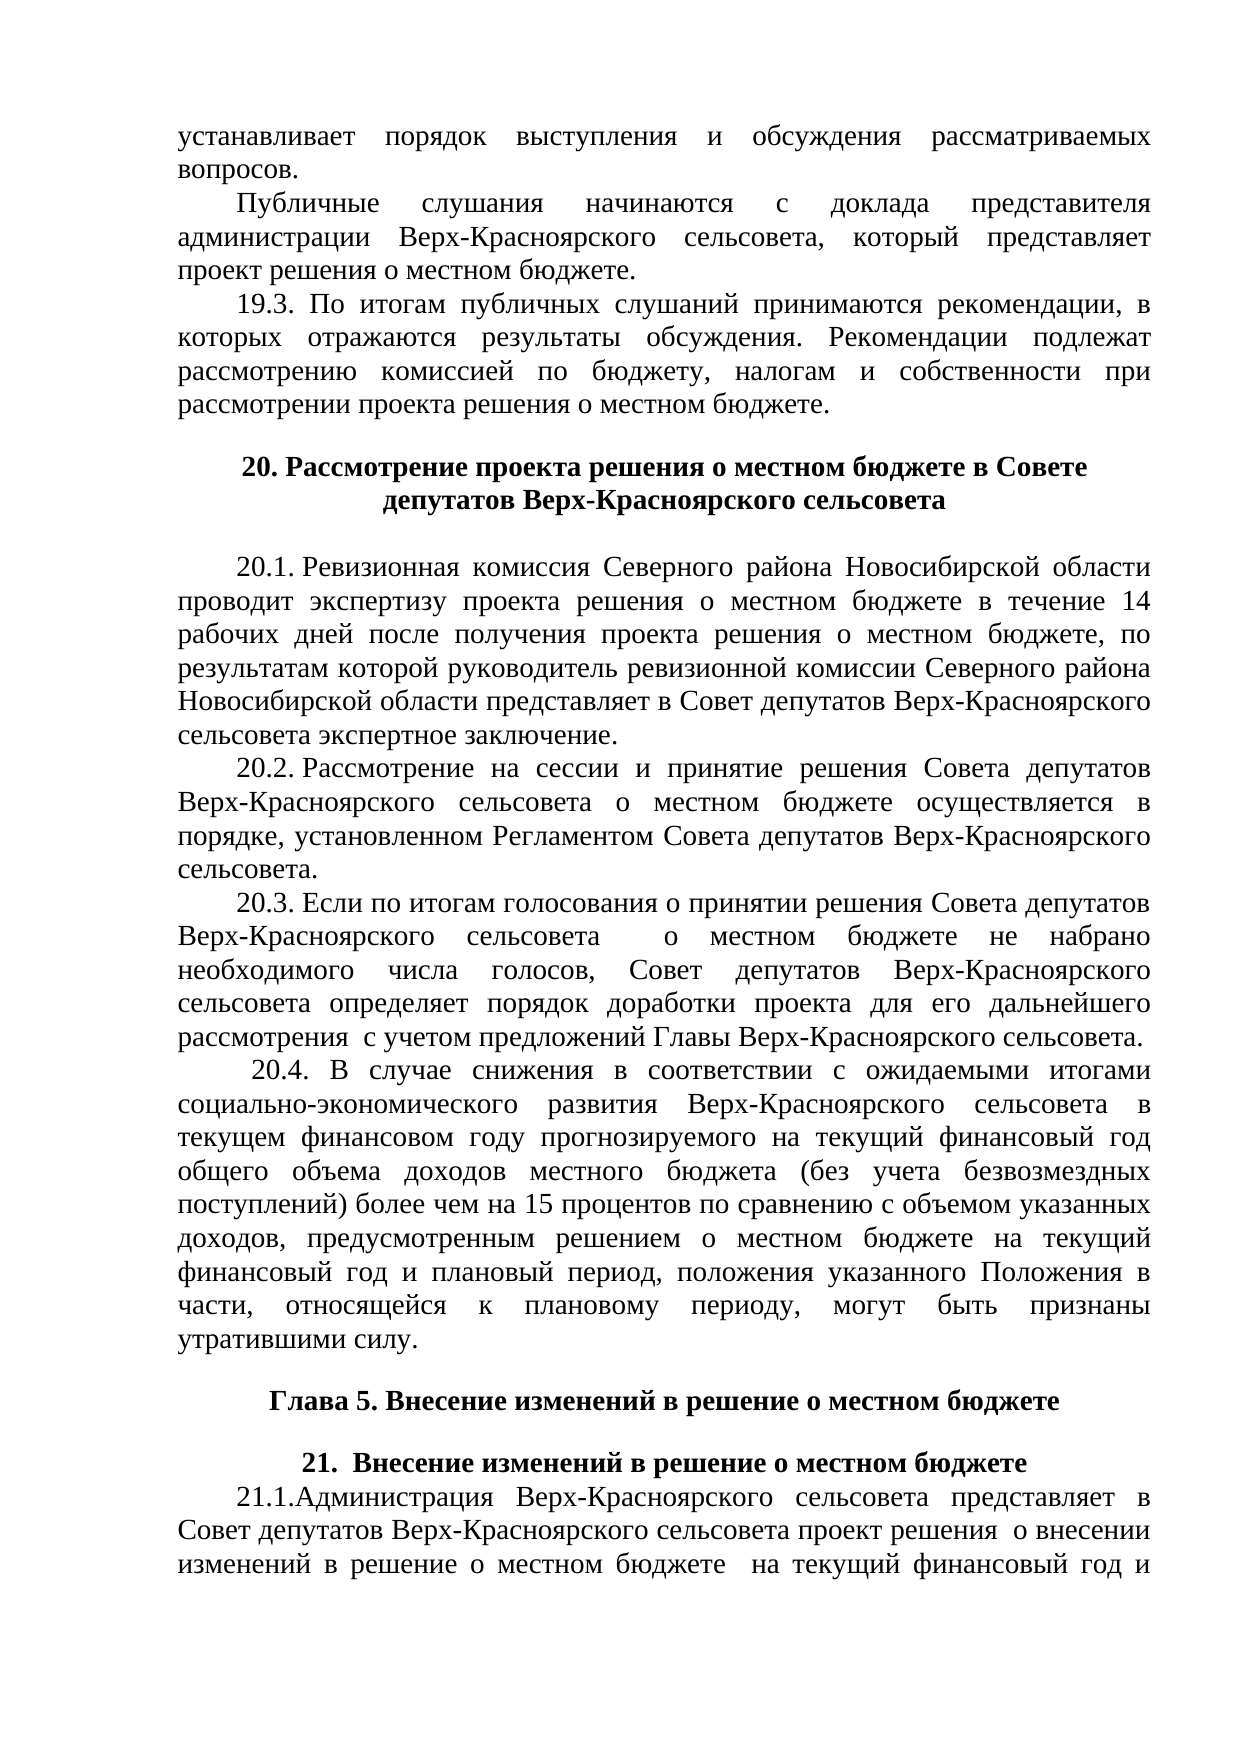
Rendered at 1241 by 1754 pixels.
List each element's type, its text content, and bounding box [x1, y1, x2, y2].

text Публичные слушания начинаются с доклада представителя администрации Верх-Красноярского сельсовета, который представляет проект решения о местном бюджете. [177, 185, 1152, 286]
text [177, 1479, 1152, 1579]
text 20.4. В случае снижения в соответствии с ожидаемыми итогами социально-экономического развития Верх-Красноярского сельсовета в текущем финансовом году прогнозируемого на текущий финансовый год общего объема доходов местного бюджета (без учета безвозмездных поступлений) более чем на 15 процентов по сравнению с объемом указанных доходов, предусмотренным решением о местном бюджете на текущий финансовый год и плановый период, положения указанного Положения в части, относящейся к плановому периоду, могут быть признаны утратившими силу. [177, 1052, 1152, 1354]
text 20. Рассмотрение проекта решения о местном бюджете в Совете депутатов Верх-Красноярского сельсовета [177, 449, 1152, 516]
text 19.3. По итогам публичных слушаний принимаются рекомендации, в которых отражаются результаты обсуждения. Рекомендации подлежат рассмотрению комиссией по бюджету, налогам и собственности при рассмотрении проекта решения о местном бюджете. [177, 286, 1152, 420]
text 20.2. Рассмотрение на сессии и принятие решения Совета депутатов Верх-Красноярского сельсовета о местном бюджете осуществляется в порядке, установленном Регламентом Совета депутатов Верх-Красноярского сельсовета. [177, 751, 1152, 885]
title Глава 5. Внесение изменений в решение о местном бюджете [177, 1383, 1152, 1417]
text 21. Внесение изменений в решение о местном бюджете [177, 1445, 1152, 1479]
text 20.1. Ревизионная комиссия Северного района Новосибирской области проводит экспертизу проекта решения о местном бюджете в течение 14 рабочих дней после получения проекта решения о местном бюджете, по результатам которой руководитель ревизионной комиссии Северного района Новосибирской области представляет в Совет депутатов Верх-Красноярского сельсовета экспертное заключение. [177, 549, 1152, 751]
text 20.3. Если по итогам голосования о принятии решения Совета депутатов Верх-Красноярского сельсовета о местном бюджете не набрано необходимого числа голосов, Совет депутатов Верх-Красноярского сельсовета определяет порядок доработки проекта для его дальнейшего рассмотрения с учетом предложений Главы Верх-Красноярского сельсовета. [177, 885, 1152, 1052]
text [177, 118, 1152, 185]
